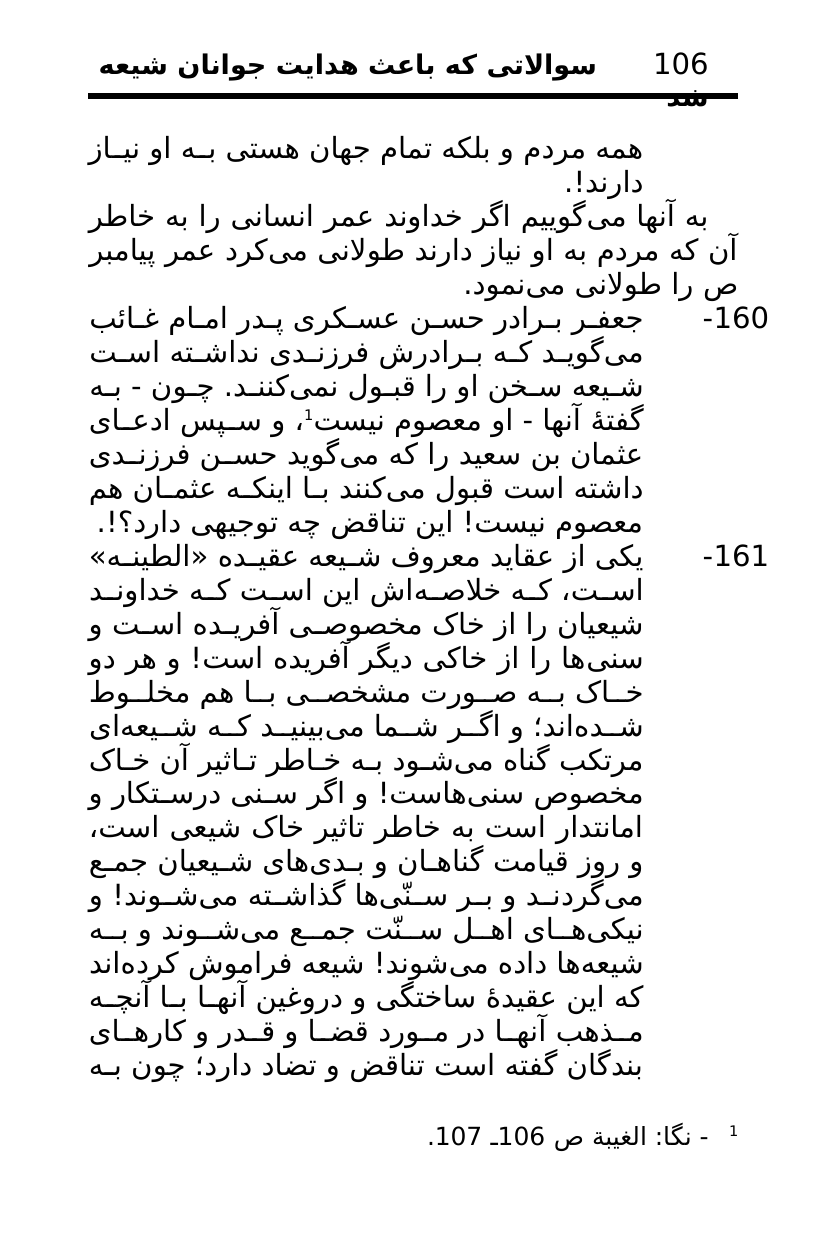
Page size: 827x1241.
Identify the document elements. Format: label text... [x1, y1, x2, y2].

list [89, 539, 703, 1082]
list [89, 132, 703, 199]
list جعفر برادر حسن عسکری پدر امام غائب می‌گوید که برادرش فرزندی نداشته است شیعه سخن او را قبول نمی‌کنند. چون - به گفتۀ آنها - او معصوم نیست، و سپس ادعای عثمان بن سعید را که می‌گوید حسن فرزندی داشته است قبول می‌کنند با اینکه عثمان هم معصوم نیست! این تناقض چه توجیهی دارد؟!. [89, 301, 703, 539]
text به آنها می‌گوییم اگر خداوند عمر انسانی را به خاطر آن که مردم به او نیاز دارند طولانی می‌کرد عمر پیامبر ص را طولانی می‌نمود. [89, 199, 738, 301]
